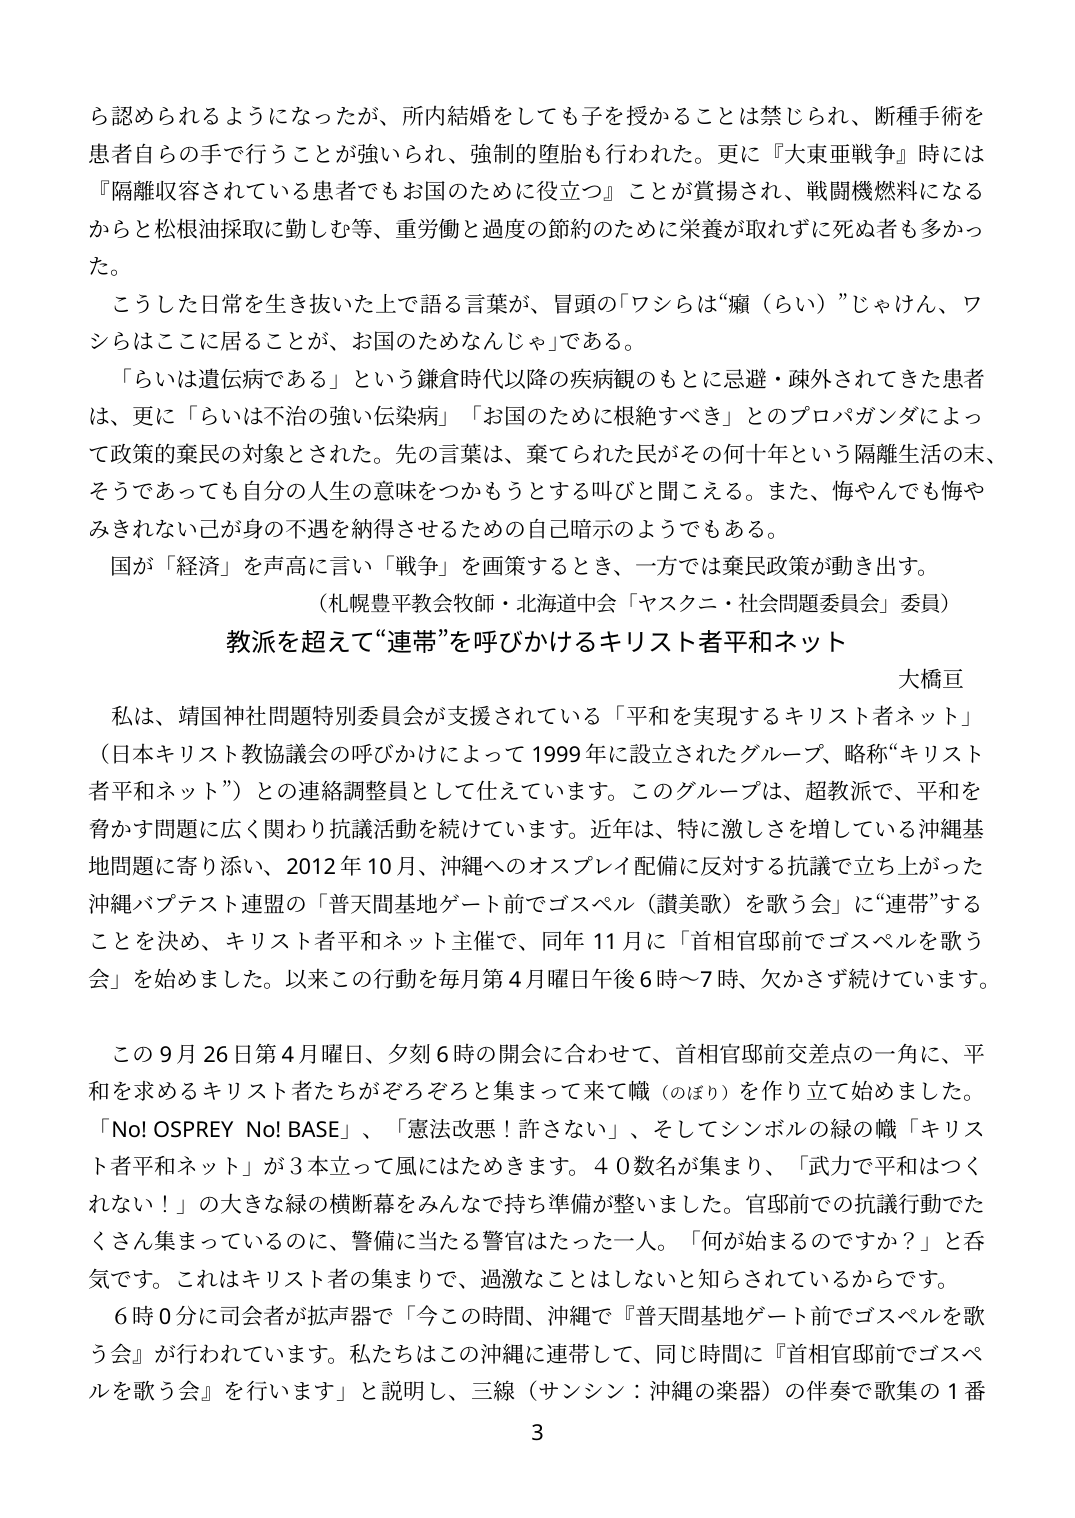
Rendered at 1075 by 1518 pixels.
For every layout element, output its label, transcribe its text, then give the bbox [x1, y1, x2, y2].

text 教派を超えて“連帯”を呼びかけるキリスト者平和ネット [89, 621, 986, 659]
text この9月26日第4月曜日、夕刻6時の開会に合わせて、首相官邸前交差点の一角に、平和を求めるキリスト者たちがぞろぞろと集まって来て幟（のぼり）を作り立て始めました。「No! OSPREY No! BASE」、「憲法改悪！許さない」、そしてシンボルの緑の幟「キリスト者平和ネット」が３本立って風にはためきます。４０数名が集まり、「武力で平和はつくれない！」の大きな緑の横断幕をみんなで持ち準備が整いました。官邸前での抗議行動でたくさん集まっているのに、警備に当たる警官はたった一人。「何が始まるのですか？」と呑気です。これはキリスト者の集まりで、過激なことはしないと知らされているからです。 [89, 1034, 986, 1296]
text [89, 96, 986, 284]
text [89, 1296, 986, 1409]
text 「らいは遺伝病である」という鎌倉時代以降の疾病観のもとに忌避・疎外されてきた患者は、更に「らいは不治の強い伝染病」「お国のために根絶すべき」とのプロパガンダによって政策的棄民の対象とされた。先の言葉は、棄てられた民がその何十年という隔離生活の末、そうであっても自分の人生の意味をつかもうとする叫びと聞こえる。また、悔やんでも悔やみきれない己が身の不遇を納得させるための自己暗示のようでもある。 [89, 359, 986, 546]
text 国が「経済」を声高に言い「戦争」を画策するとき、一方では棄民政策が動き出す。 [89, 546, 986, 584]
text こうした日常を生き抜いた上で語る言葉が、冒頭の｢ワシらは“癩（らい）”じゃけん、ワシらはここに居ることが、お国のためなんじゃ｣である。 [89, 284, 986, 359]
text （札幌豊平教会牧師・北海道中会「ヤスクニ・社会問題委員会」委員） [89, 584, 986, 621]
text 私は、靖国神社問題特別委員会が支援されている「平和を実現するキリスト者ネット」（日本キリスト教協議会の呼びかけによって1999年に設立されたグループ、略称“キリスト者平和ネット”）との連絡調整員として仕えています。このグループは、超教派で、平和を脅かす問題に広く関わり抗議活動を続けています。近年は、特に激しさを増している沖縄基地問題に寄り添い、2012年10月、沖縄へのオスプレイ配備に反対する抗議で立ち上がった沖縄バプテスト連盟の「普天間基地ゲート前でゴスペル（讃美歌）を歌う会」に“連帯”することを決め、キリスト者平和ネット主催で、同年11月に「首相官邸前でゴスペルを歌う会」を始めました。以来この行動を毎月第4月曜日午後6時～7時、欠かさず続けています。 [89, 696, 986, 996]
text 大橋亘 [89, 659, 986, 696]
